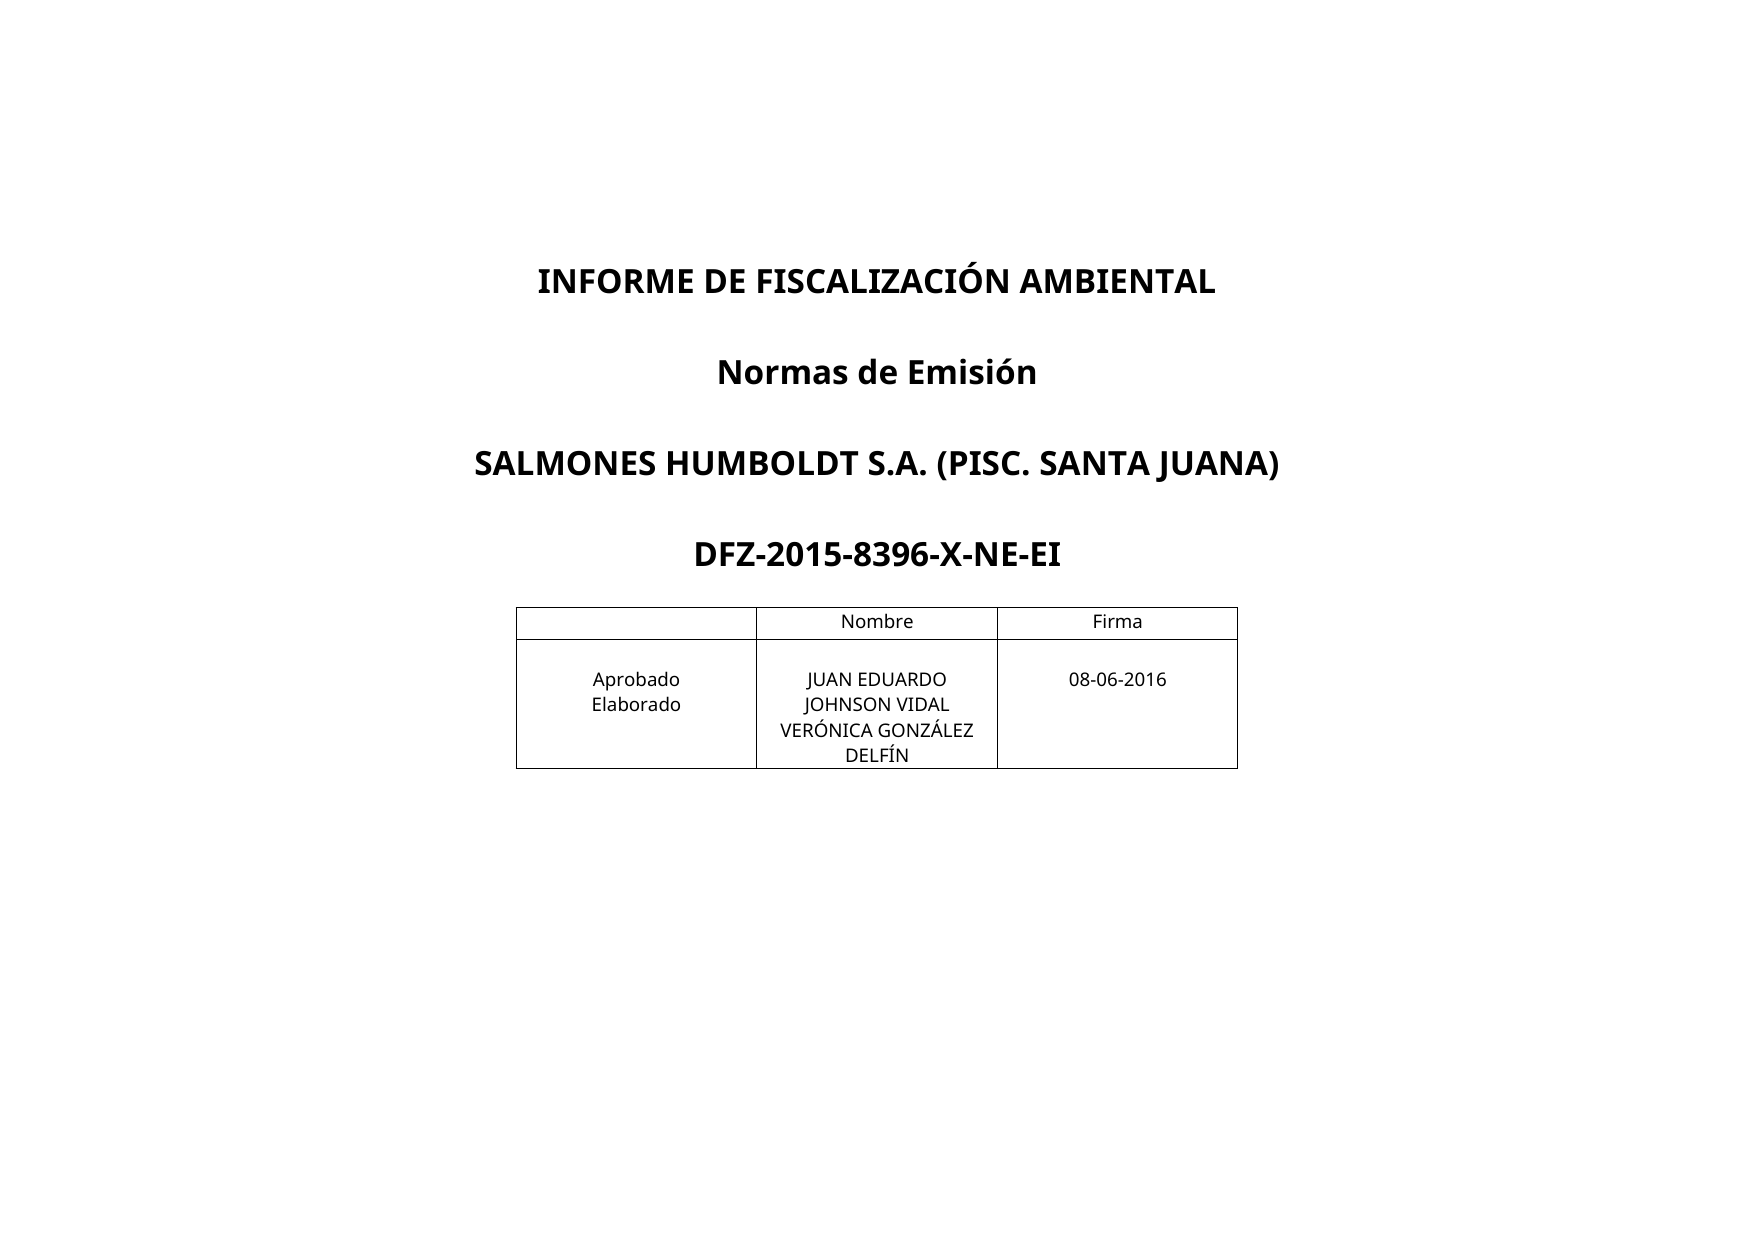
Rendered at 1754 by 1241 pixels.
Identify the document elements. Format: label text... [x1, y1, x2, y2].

text SALMONES HUMBOLDT S.A. (PISC. SANTA JUANA) [150, 394, 1604, 485]
table_cell JUAN EDUARDO JOHNSON VIDAL VERÓNICA GONZÁLEZ DELFÍN [757, 640, 997, 768]
table_cell Aprobado Elaborado [517, 640, 756, 768]
text DFZ-2015-8396-X-NE-EI [150, 485, 1604, 576]
table_cell 08-06-2016 [998, 640, 1237, 768]
table_header Nombre [757, 608, 997, 639]
table_header Firma [998, 608, 1237, 639]
table_header [517, 608, 756, 639]
text Normas de Emisión [150, 303, 1604, 394]
text INFORME DE FISCALIZACIÓN AMBIENTAL [150, 212, 1604, 303]
